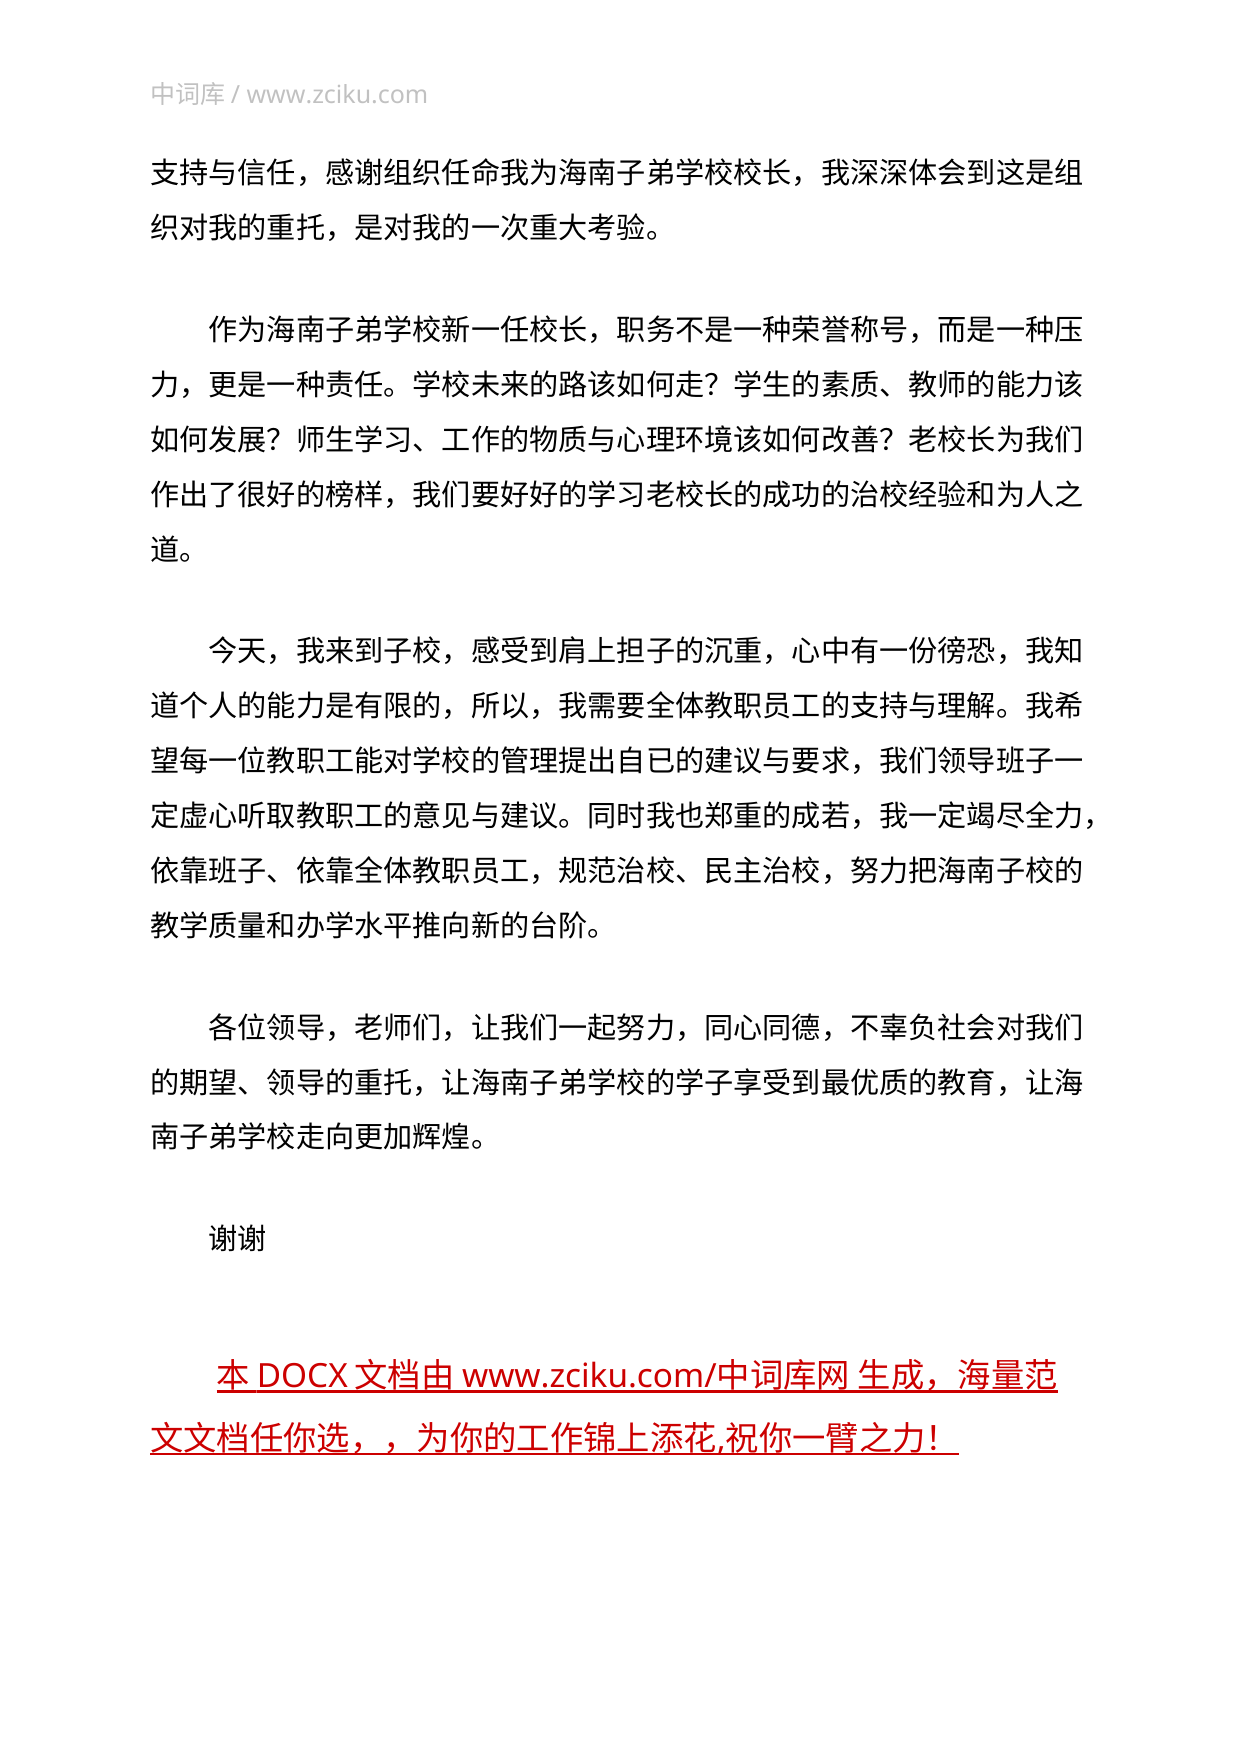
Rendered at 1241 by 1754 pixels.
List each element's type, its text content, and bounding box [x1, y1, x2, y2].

text 今天，我来到子校，感受到肩上担子的沉重，心中有一份徬恐，我知道个人的能力是有限的，所以，我需要全体教职员工的支持与理解。我希望每一位教职工能对学校的管理提出自已的建议与要求，我们领导班子一定虚心听取教职工的意见与建议。同时我也郑重的成若，我一定竭尽全力，依靠班子、依靠全体教职员工，规范治校、民主治校，努力把海南子校的教学质量和办学水平推向新的台阶。 [150, 628, 1090, 945]
text 谢谢 [150, 1216, 1090, 1258]
text 本DOCX文档由 www.zciku.com/中词库网 生成，海量范文文档任你选，，为你的工作锦上添花,祝你一臂之力！ [150, 1349, 1090, 1460]
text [150, 150, 1090, 247]
text 作为海南子弟学校新一任校长，职务不是一种荣誉称号，而是一种压力，更是一种责任。学校未来的路该如何走？学生的素质、教师的能力该如何发展？师生学习、工作的物质与心理环境该如何改善？老校长为我们作出了很好的榜样，我们要好好的学习老校长的成功的治校经验和为人之道。 [150, 307, 1090, 568]
text 各位领导，老师们，让我们一起努力，同心同德，不辜负社会对我们的期望、领导的重托，让海南子弟学校的学子享受到最优质的教育，让海南子弟学校走向更加辉煌。 [150, 1004, 1090, 1156]
